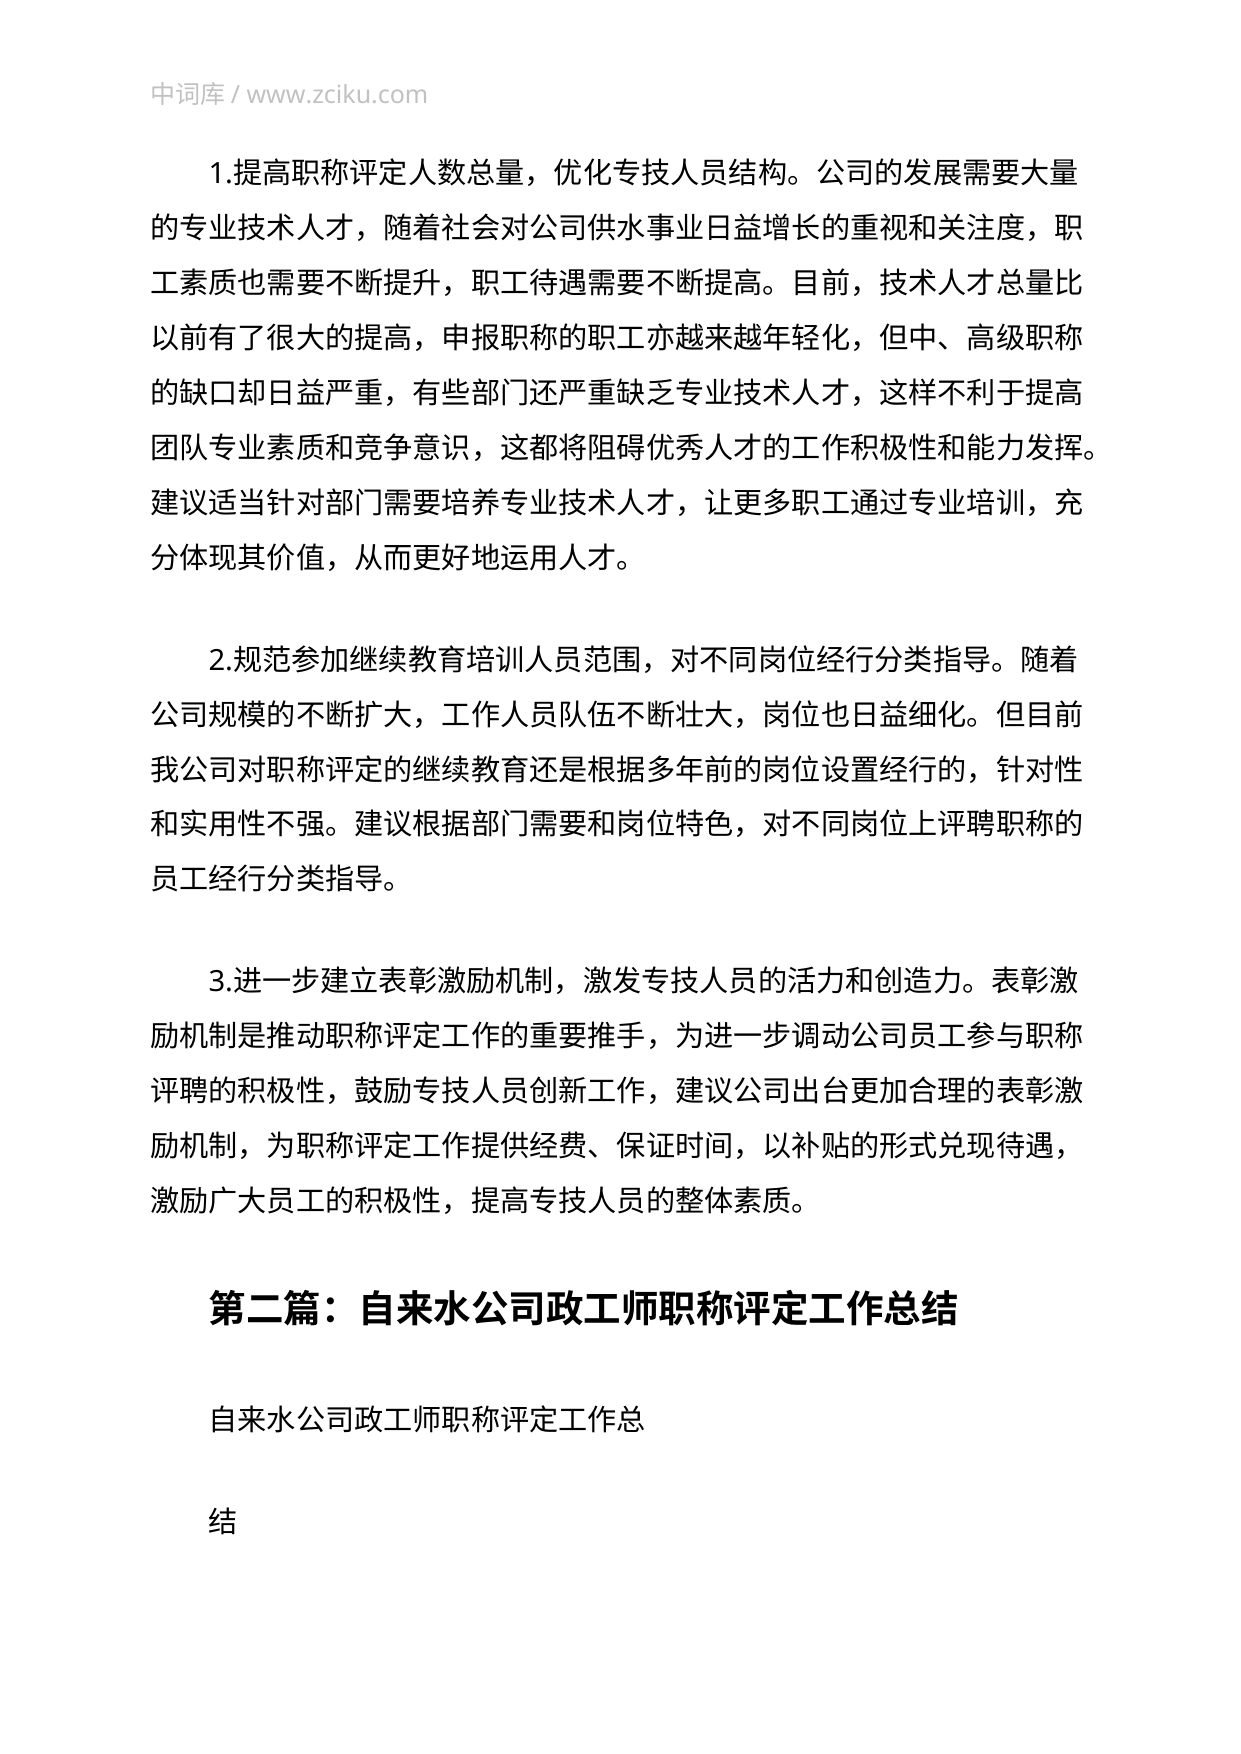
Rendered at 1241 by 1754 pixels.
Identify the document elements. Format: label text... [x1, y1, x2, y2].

text 3.进一步建立表彰激励机制，激发专技人员的活力和创造力。表彰激励机制是推动职称评定工作的重要推手，为进一步调动公司员工参与职称评聘的积极性，鼓励专技人员创新工作，建议公司出台更加合理的表彰激励机制，为职称评定工作提供经费、保证时间，以补贴的形式兑现待遇，激励广大员工的积极性，提高专技人员的整体素质。 [150, 958, 1090, 1219]
text 2.规范参加继续教育培训人员范围，对不同岗位经行分类指导。随着公司规模的不断扩大，工作人员队伍不断壮大，岗位也日益细化。但目前我公司对职称评定的继续教育还是根据多年前的岗位设置经行的，针对性和实用性不强。建议根据部门需要和岗位特色，对不同岗位上评聘职称的员工经行分类指导。 [150, 636, 1090, 898]
text 自来水公司政工师职称评定工作总 [150, 1396, 1090, 1439]
text 第二篇：自来水公司政工师职称评定工作总结 [150, 1279, 1090, 1333]
text 1.提高职称评定人数总量，优化专技人员结构。公司的发展需要大量的专业技术人才，随着社会对公司供水事业日益增长的重视和关注度，职工素质也需要不断提升，职工待遇需要不断提高。目前，技术人才总量比以前有了很大的提高，申报职称的职工亦越来越年轻化，但中、高级职称的缺口却日益严重，有些部门还严重缺乏专业技术人才，这样不利于提高团队专业素质和竞争意识，这都将阻碍优秀人才的工作积极性和能力发挥。建议适当针对部门需要培养专业技术人才，让更多职工通过专业培训，充分体现其价值，从而更好地运用人才。 [150, 150, 1090, 577]
text 结 [150, 1498, 1090, 1541]
